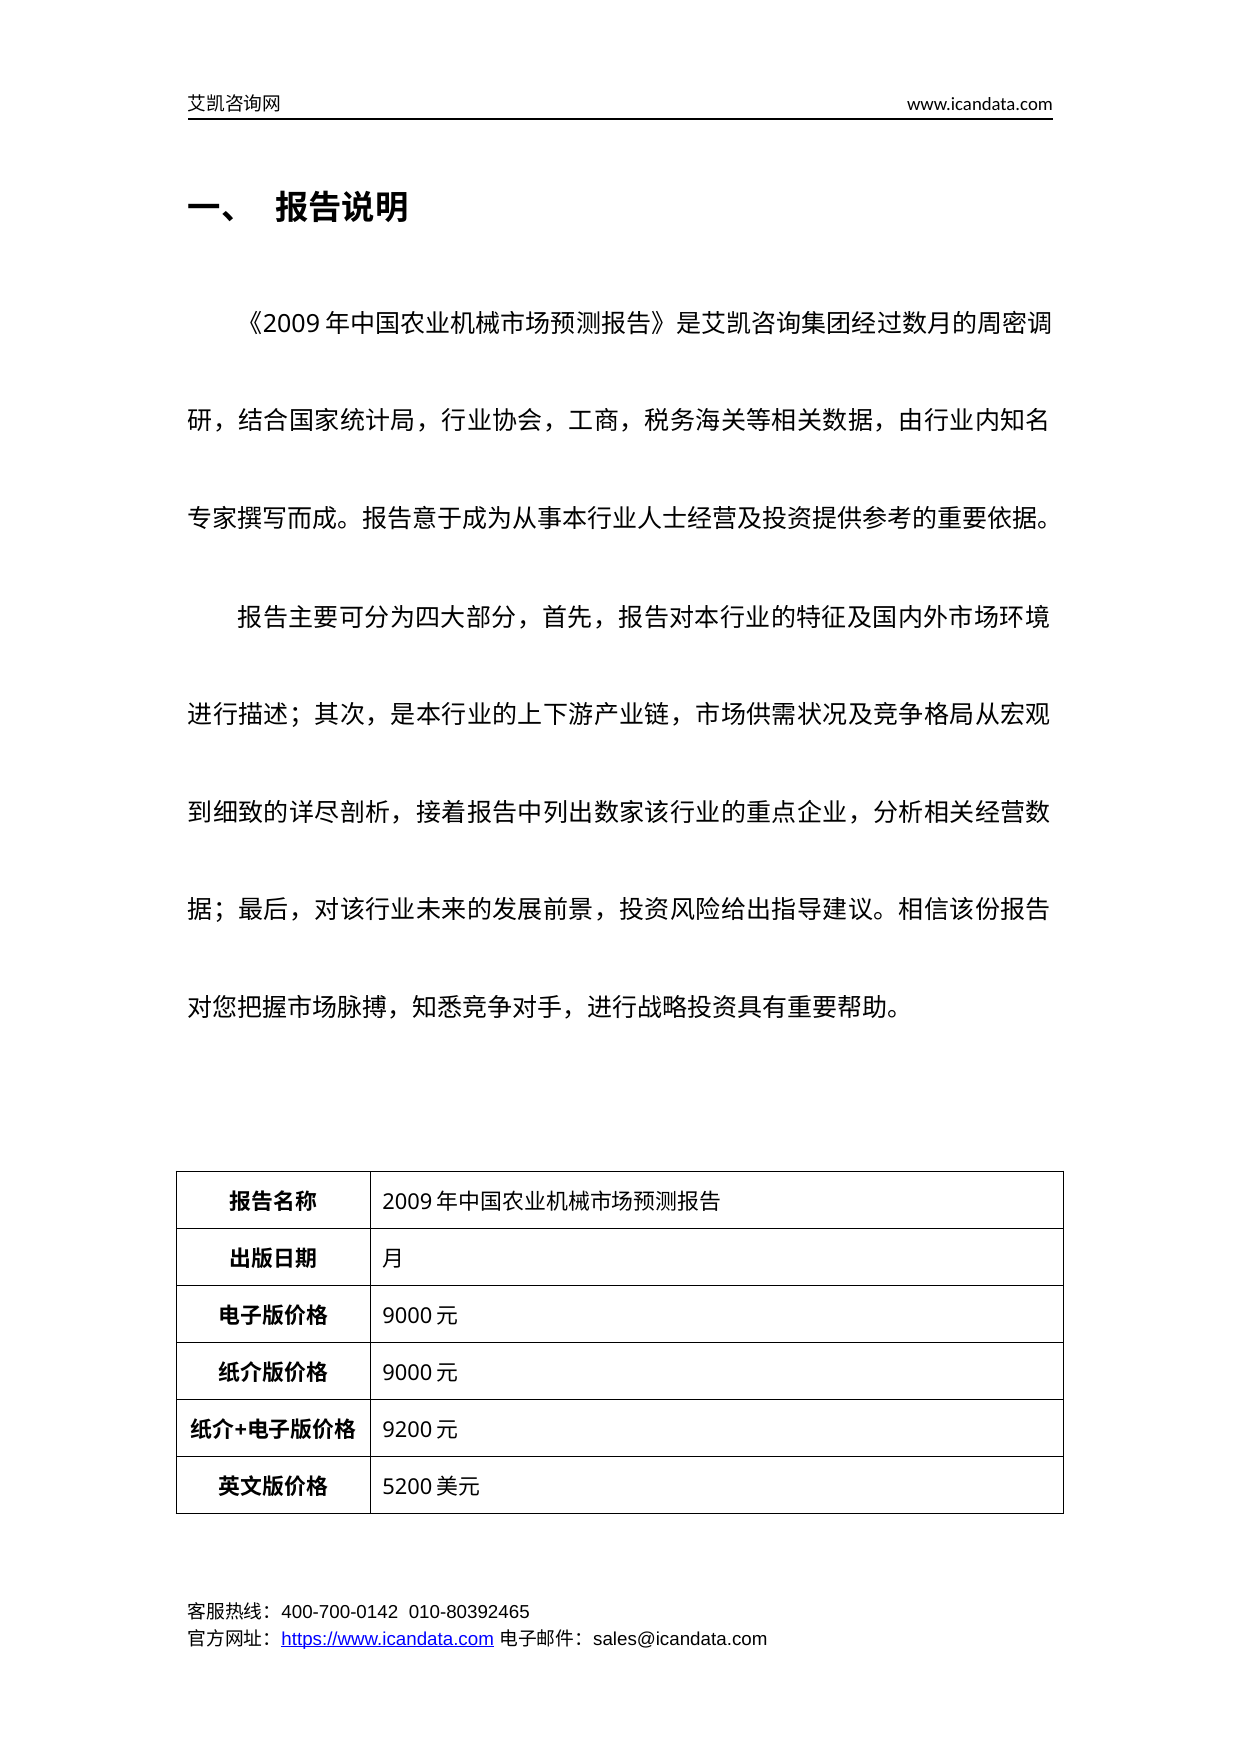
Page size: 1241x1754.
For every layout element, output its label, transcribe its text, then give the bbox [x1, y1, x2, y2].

table_header 2009年中国农业机械市场预测报告 [371, 1172, 1063, 1228]
text 《2009年中国农业机械市场预测报告》是艾凯咨询集团经过数月的周密调研，结合国家统计局，行业协会，工商，税务海关等相关数据，由行业内知名专家撰写而成。报告意于成为从事本行业人士经营及投资提供参考的重要依据。 [187, 289, 1053, 549]
table_cell 出版日期 [177, 1229, 370, 1285]
table_cell 9000元 [371, 1286, 1063, 1342]
text 报告主要可分为四大部分，首先，报告对本行业的特征及国内外市场环境进行描述；其次，是本行业的上下游产业链，市场供需状况及竞争格局从宏观到细致的详尽剖析，接着报告中列出数家该行业的重点企业，分析相关经营数据；最后，对该行业未来的发展前景，投资风险给出指导建议。相信该份报告对您把握市场脉搏，知悉竞争对手，进行战略投资具有重要帮助。 [187, 583, 1053, 1038]
table_cell 英文版价格 [177, 1457, 370, 1513]
table_cell 9000元 [371, 1343, 1063, 1399]
subtitle 报告说明 [187, 172, 1053, 237]
table_header 报告名称 [177, 1172, 370, 1228]
table_cell 电子版价格 [177, 1286, 370, 1342]
table_cell 月 [371, 1229, 1063, 1285]
table_cell 纸介+电子版价格 [177, 1400, 370, 1456]
table_cell 9200元 [371, 1400, 1063, 1456]
table_cell 5200美元 [371, 1457, 1063, 1513]
table_cell 纸介版价格 [177, 1343, 370, 1399]
